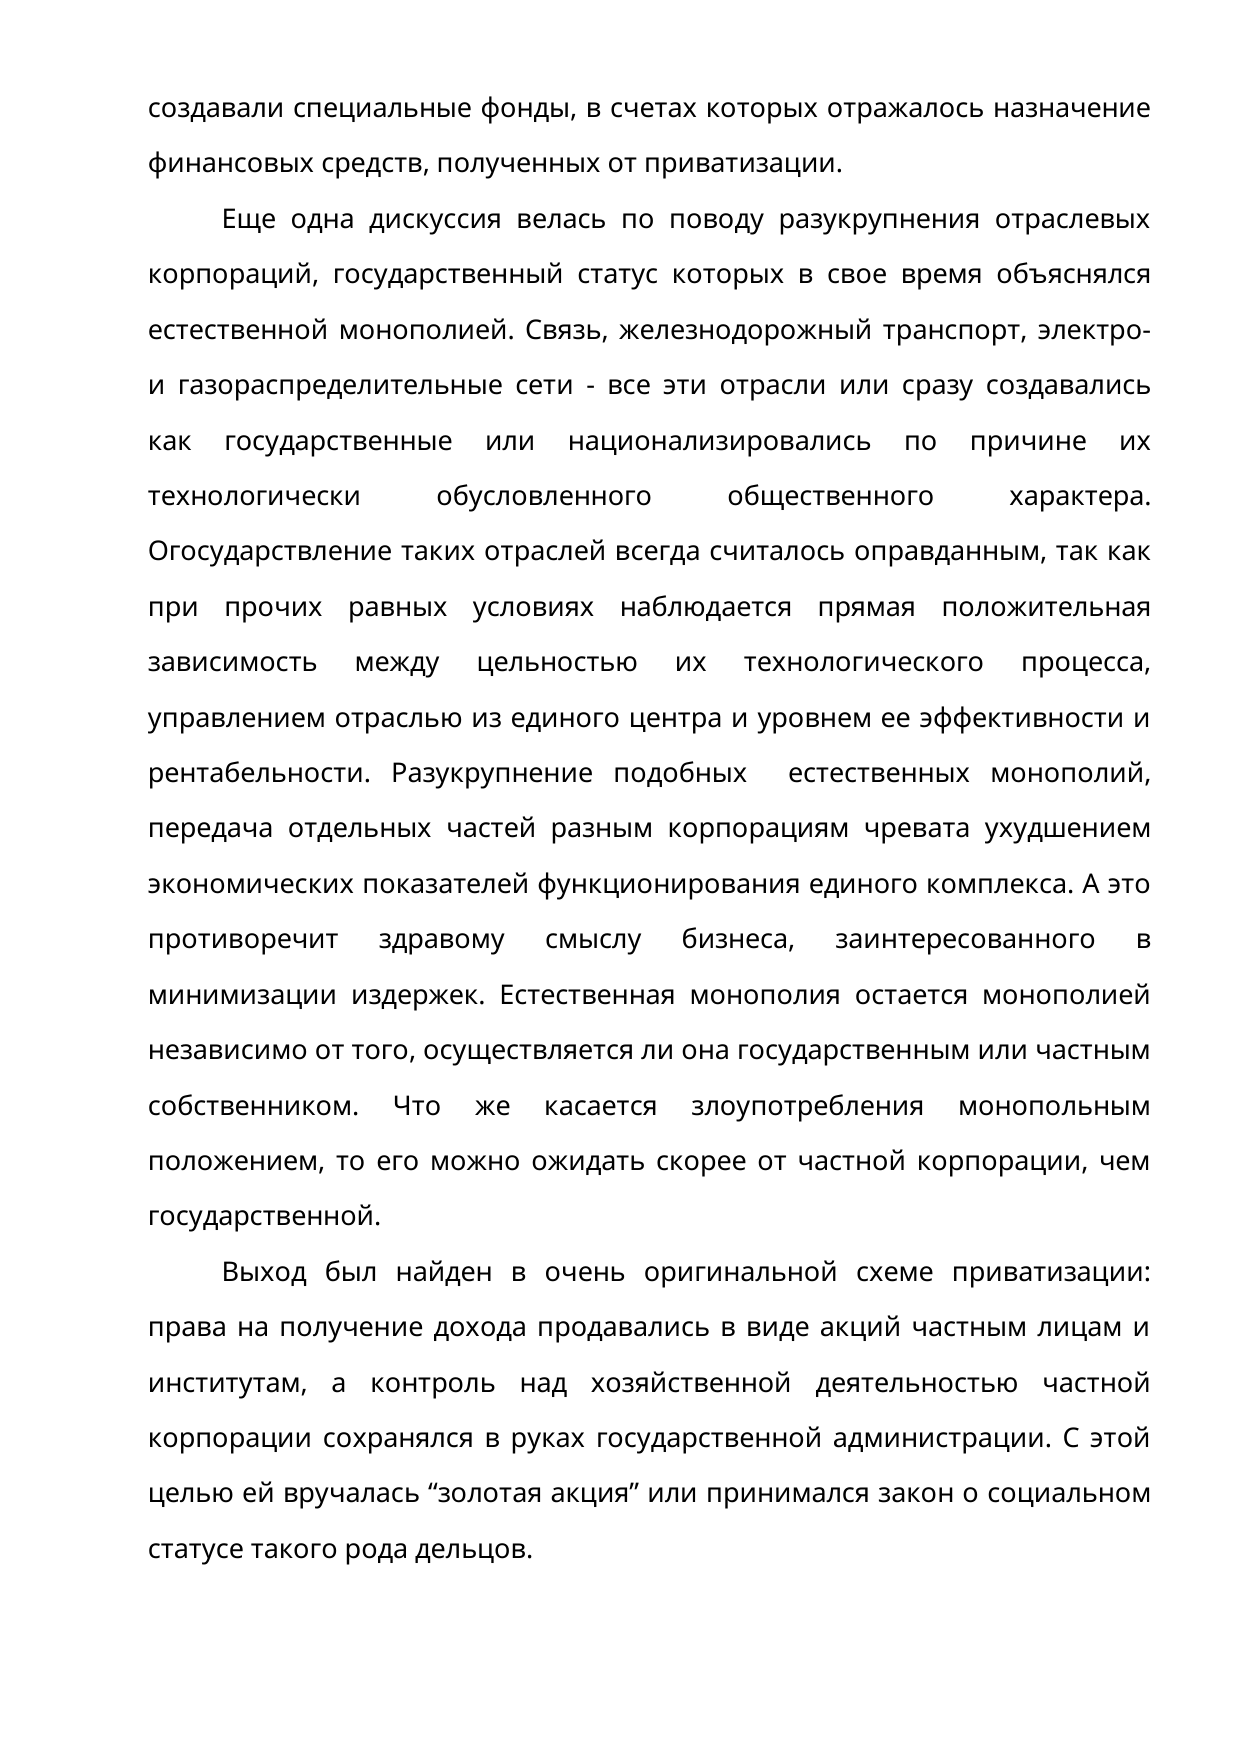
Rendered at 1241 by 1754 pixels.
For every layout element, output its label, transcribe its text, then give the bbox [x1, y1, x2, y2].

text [148, 88, 1152, 181]
text Выход был найден в очень оригинальной схеме приватизации: права на получение дохода продавались в виде акций частным лицам и институтам, а контроль над хозяйственной деятельностью частной корпорации сохранялся в руках государственной администрации. С этой целью ей вручалась “золотая акция” или принимался закон о социальном статусе такого рода дельцов. [148, 1252, 1152, 1566]
text Еще одна дискуссия велась по поводу разукрупнения отраслевых корпораций, государственный статус которых в свое время объяснялся естественной монополией. Связь, железнодорожный транспорт, электро- и газораспределительные сети - все эти отрасли или сразу создавались как государственные или национализировались по причине их технологически обусловленного общественного характера. Огосударствление таких отраслей всегда считалось оправданным, так как при прочих равных условиях наблюдается прямая положительная зависимость между цельностью их технологического процесса, управлением отраслью из единого центра и уровнем ее эффективности и рентабельности. Разукрупнение подобных естественных монополий, передача отдельных частей разным корпорациям чревата ухудшением экономических показателей функционирования единого комплекса. А это противоречит здравому смыслу бизнеса, заинтересованного в минимизации издержек. Естественная монополия остается монополией независимо от того, осуществляется ли она государственным или частным собственником. Что же касается злоупотребления монопольным положением, то его можно ожидать скорее от частной корпорации, чем государственной. [148, 199, 1152, 1234]
